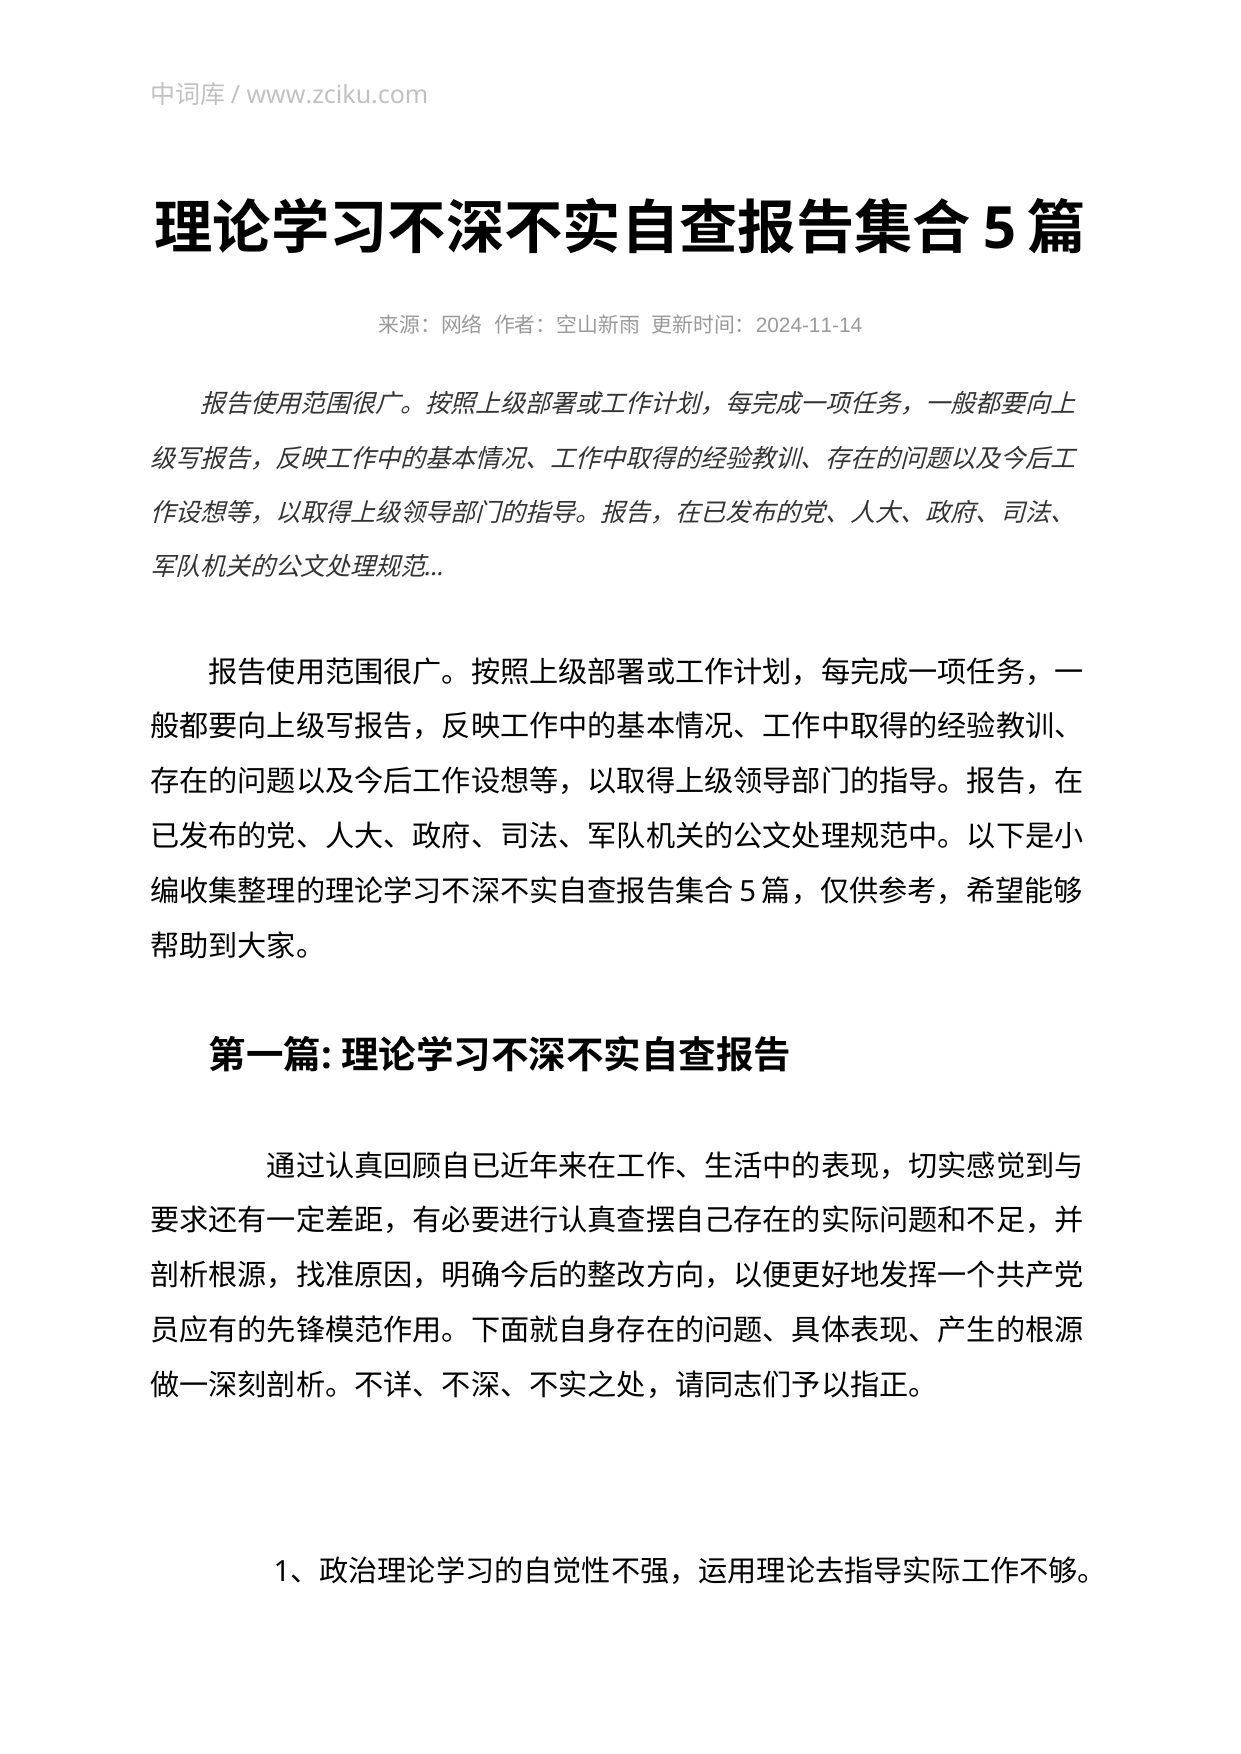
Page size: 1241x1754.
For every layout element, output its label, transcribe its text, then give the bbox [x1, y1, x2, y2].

subtitle 理论学习不深不实自查报告集合5篇 [150, 181, 1090, 266]
text 报告使用范围很广。按照上级部署或工作计划，每完成一项任务，一般都要向上级写报告，反映工作中的基本情况、工作中取得的经验教训、存在的问题以及今后工作设想等，以取得上级领导部门的指导。报告，在已发布的党、人大、政府、司法、军队机关的公文处理规范... [150, 384, 1090, 583]
text 1、政治理论学习的自觉性不强，运用理论去指导实际工作不够。 [150, 1548, 1090, 1590]
text 通过认真回顾自已近年来在工作、生活中的表现，切实感觉到与要求还有一定差距，有必要进行认真查摆自己存在的实际问题和不足，并剖析根源，找准原因，明确今后的整改方向，以便更好地发挥一个共产党员应有的先锋模范作用。下面就自身存在的问题、具体表现、产生的根源做一深刻剖析。不详、不深、不实之处，请同志们予以指正。 [150, 1142, 1090, 1404]
text 第一篇: 理论学习不深不实自查报告 [150, 1024, 1090, 1079]
text 报告使用范围很广。按照上级部署或工作计划，每完成一项任务，一般都要向上级写报告，反映工作中的基本情况、工作中取得的经验教训、存在的问题以及今后工作设想等，以取得上级领导部门的指导。报告，在已发布的党、人大、政府、司法、军队机关的公文处理规范中。以下是小编收集整理的理论学习不深不实自查报告集合5篇，仅供参考，希望能够帮助到大家。 [150, 648, 1090, 965]
text 来源：网络 作者：空山新雨 更新时间：2024-11-14 [150, 313, 1090, 337]
